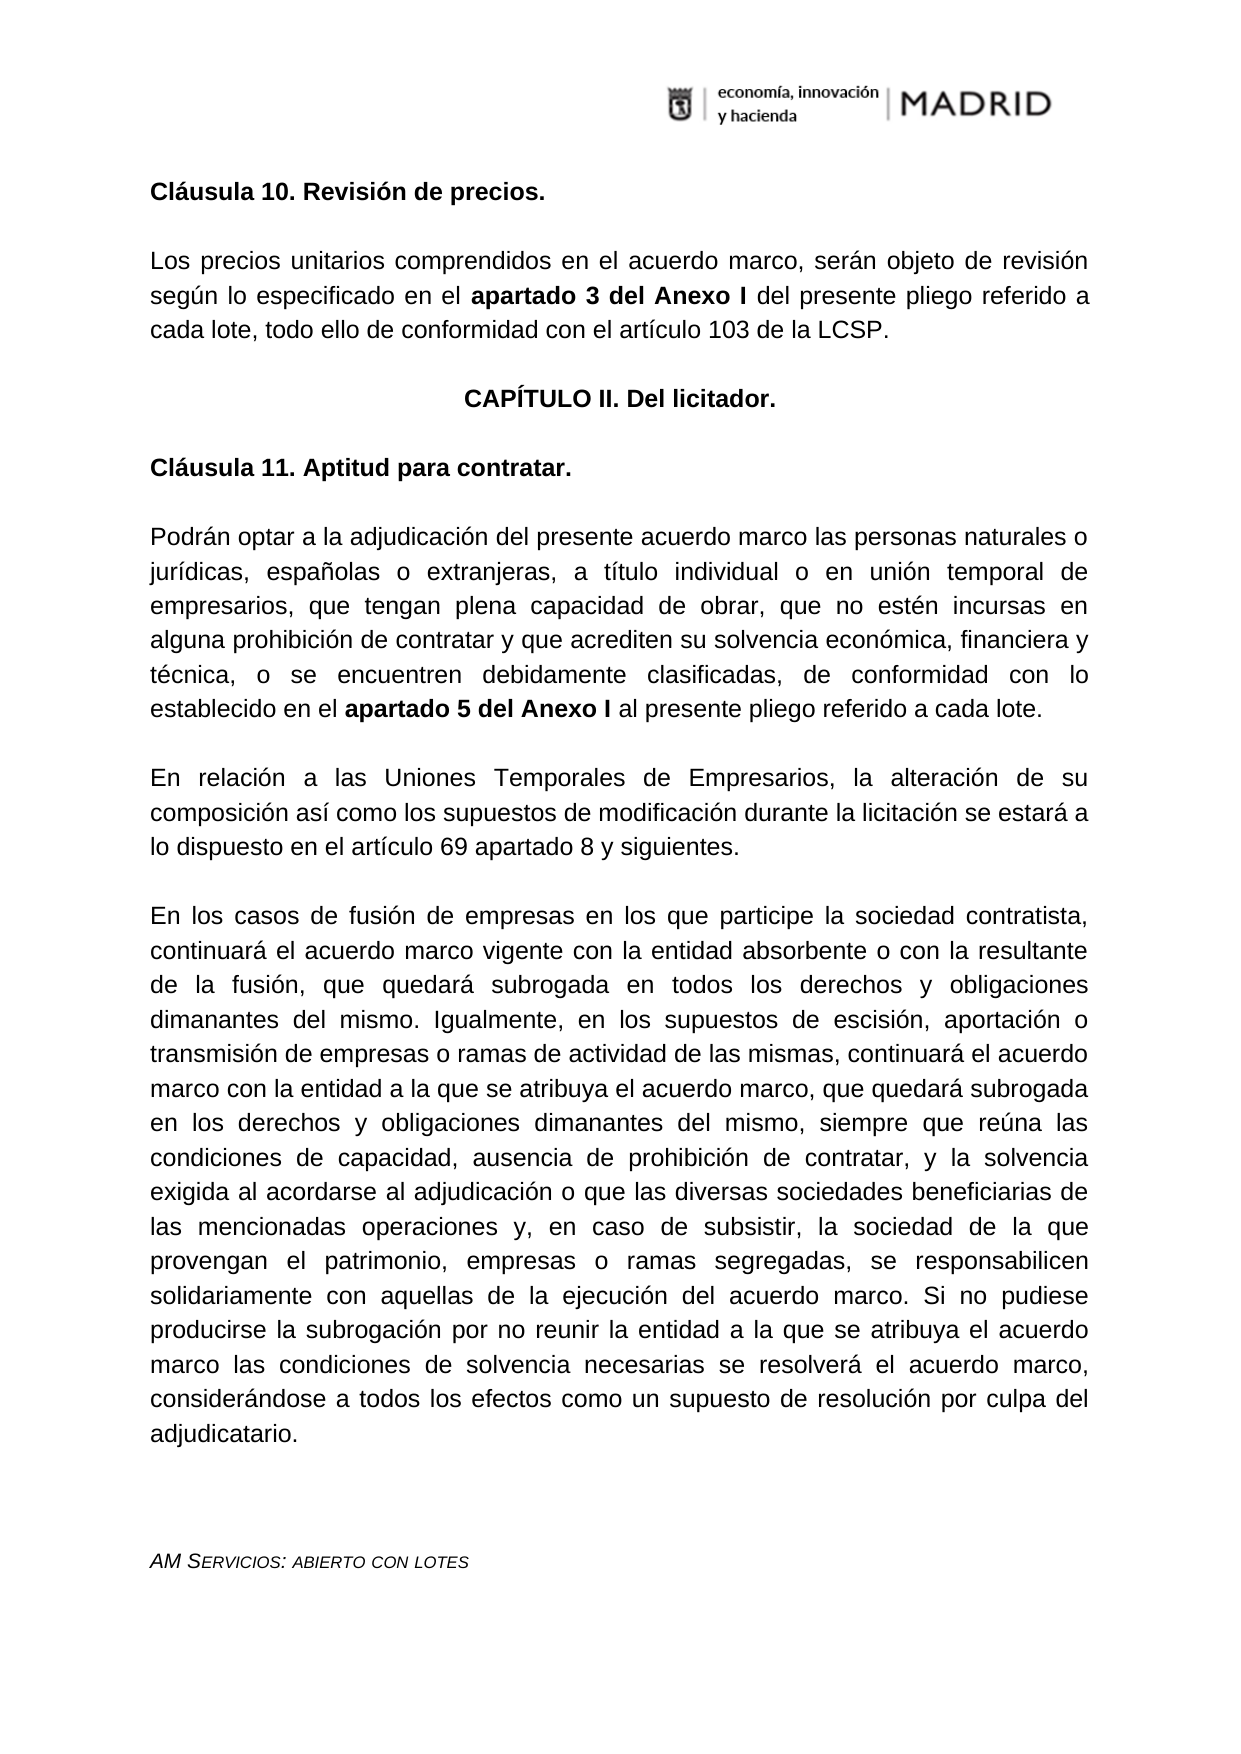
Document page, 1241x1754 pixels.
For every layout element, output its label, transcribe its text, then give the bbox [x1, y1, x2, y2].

text En los casos de fusión de empresas en los que participe la sociedad contratista, continuará el acuerdo marco vigente con la entidad absorbente o con la resultante de la fusión, que quedará subrogada en todos los derechos y obligaciones dimanantes del mismo. Igualmente, en los supuestos de escisión, aportación o transmisión de empresas o ramas de actividad de las mismas, continuará el acuerdo marco con la entidad a la que se atribuya el acuerdo marco, que quedará subrogada en los derechos y obligaciones dimanantes del mismo, siempre que reúna las condiciones de capacidad, ausencia de prohibición de contratar, y la solvencia exigida al acordarse al adjudicación o que las diversas sociedades beneficiarias de las mencionadas operaciones y, en caso de subsistir, la sociedad de la que provengan el patrimonio, empresas o ramas segregadas, se responsabilicen solidariamente con aquellas de la ejecución del acuerdo marco. Si no pudiese producirse la subrogación por no reunir la entidad a la que se atribuya el acuerdo marco las condiciones de solvencia necesarias se resolverá el acuerdo marco, considerándose a todos los efectos como un supuesto de resolución por culpa del adjudicatario. [150, 901, 1090, 1447]
text Podrán optar a la adjudicación del presente acuerdo marco las personas naturales o jurídicas, españolas o extranjeras, a título individual o en unión temporal de empresarios, que tengan plena capacidad de obrar, que no estén incursas en alguna prohibición de contratar y que acrediten su solvencia económica, financiera y técnica, o se encuentren debidamente clasificadas, de conformidad con lo establecido en el apartado 5 del Anexo I al presente pliego referido a cada lote. [150, 522, 1090, 723]
text Los precios unitarios comprendidos en el acuerdo marco, serán objeto de revisión según lo especificado en el apartado 3 del Anexo I del presente pliego referido a cada lote, todo ello de conformidad con el artículo 103 de la LCSP. [150, 246, 1090, 344]
subtitle Cláusula 10. Revisión de precios. [150, 177, 1090, 206]
text En relación a las Uniones Temporales de Empresarios, la alteración de su composición así como los supuestos de modificación durante la licitación se estará a lo dispuesto en el artículo 69 apartado 8 y siguientes. [150, 763, 1090, 861]
subtitle CAPÍTULO II. Del licitador. [150, 384, 1090, 413]
picture [647, 75, 1068, 142]
subtitle Cláusula 11. Aptitud para contratar. [150, 453, 1090, 482]
